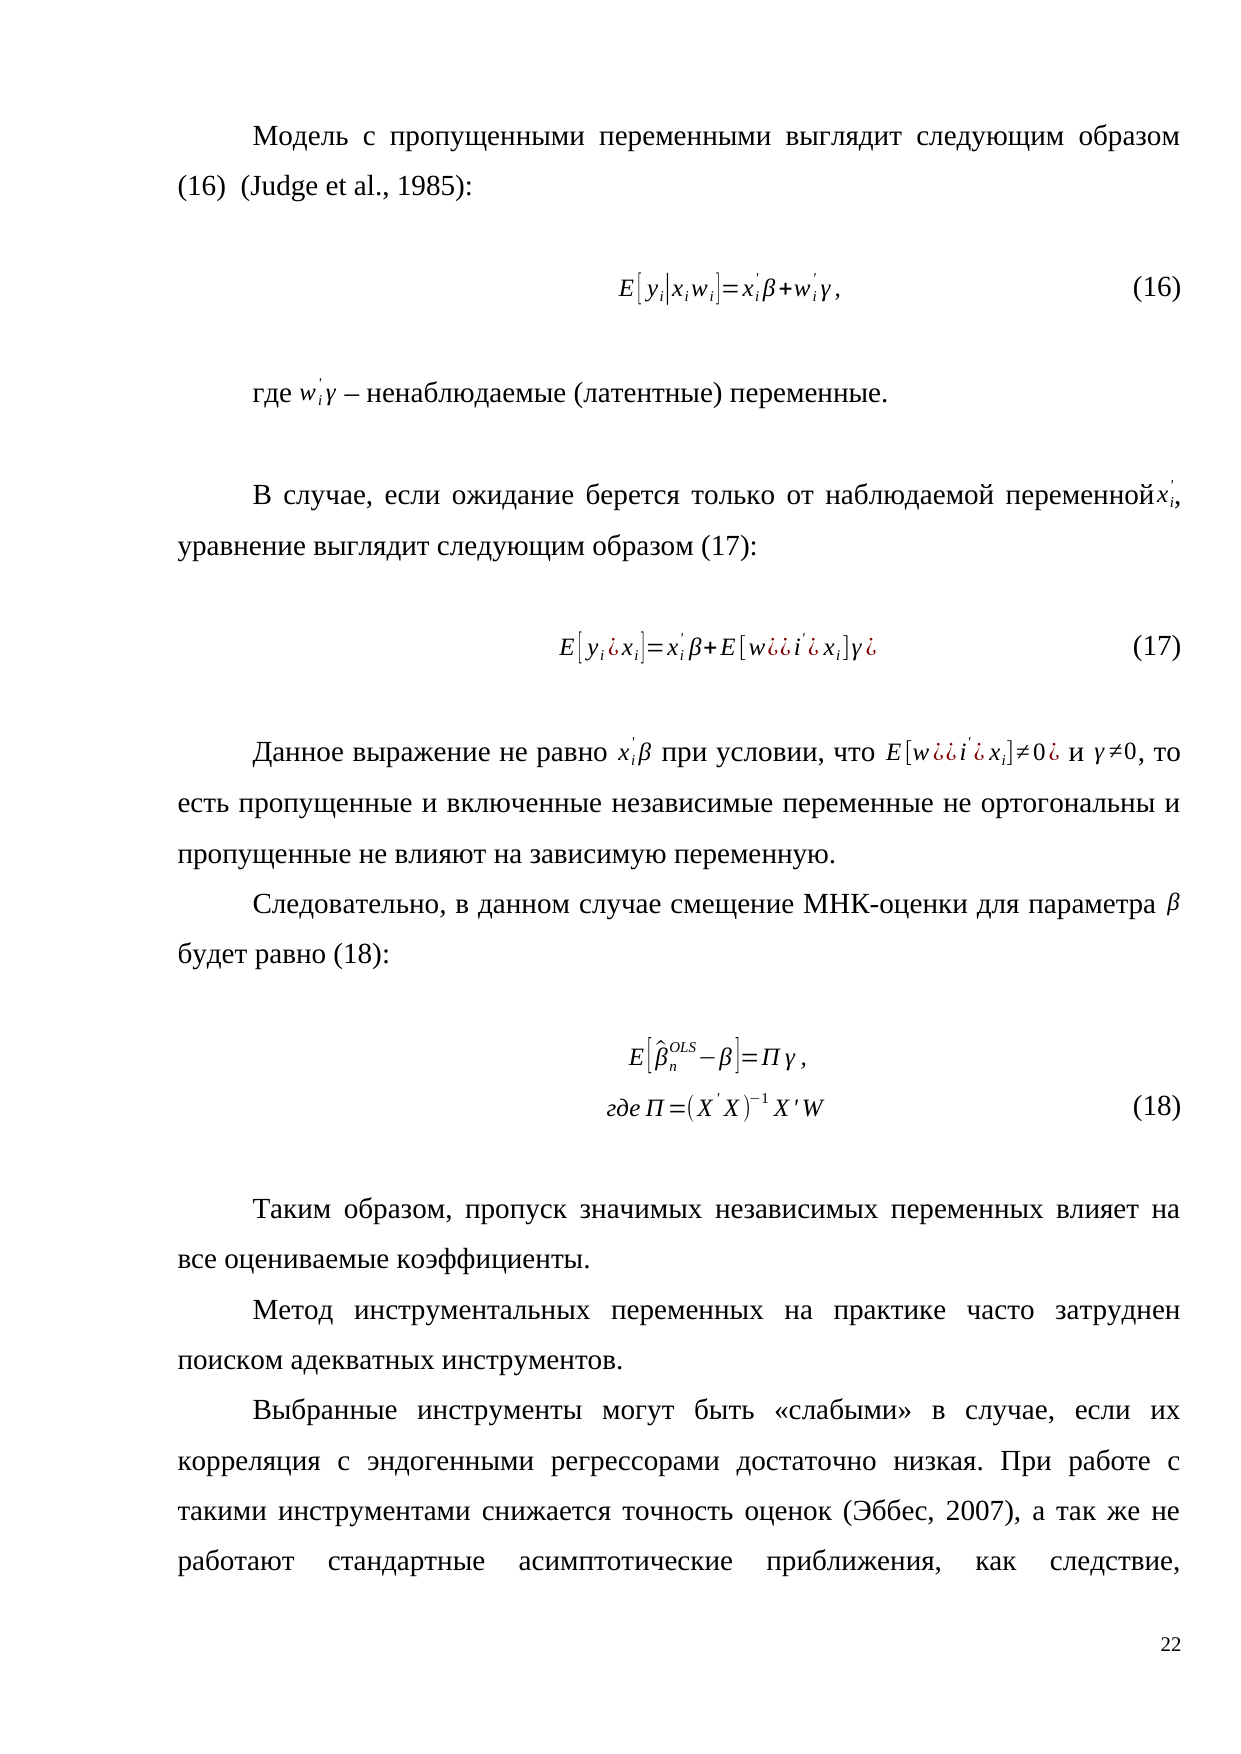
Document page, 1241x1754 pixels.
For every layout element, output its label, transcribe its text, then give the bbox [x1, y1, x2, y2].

text (16) [177, 269, 1181, 307]
text Данное выражение не равно при условии, что и , то есть пропущенные и включенные независимые переменные не ортогональны и пропущенные не влияют на зависимую переменную. [177, 734, 1181, 869]
text Следовательно, в данном случае смещение МНК-оценки для параметра будет равно (18): [177, 886, 1181, 970]
text (17) [177, 628, 1181, 667]
text (18) [177, 1088, 1181, 1124]
text Метод инструментальных переменных на практике часто затруднен поиском адекватных инструментов. [177, 1292, 1181, 1376]
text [177, 1392, 1181, 1577]
text В случае, если ожидание берется только от наблюдаемой переменной, уравнение выглядит следующим образом (17): [177, 476, 1181, 561]
text Таким образом, пропуск значимых независимых переменных влияет на все оцениваемые коэффициенты. [177, 1191, 1181, 1275]
text Модель с пропущенными переменными выглядит следующим образом (16) (Judge et al., 1985): [177, 118, 1181, 202]
text где – ненаблюдаемые (латентные) переменные. [177, 374, 1181, 409]
